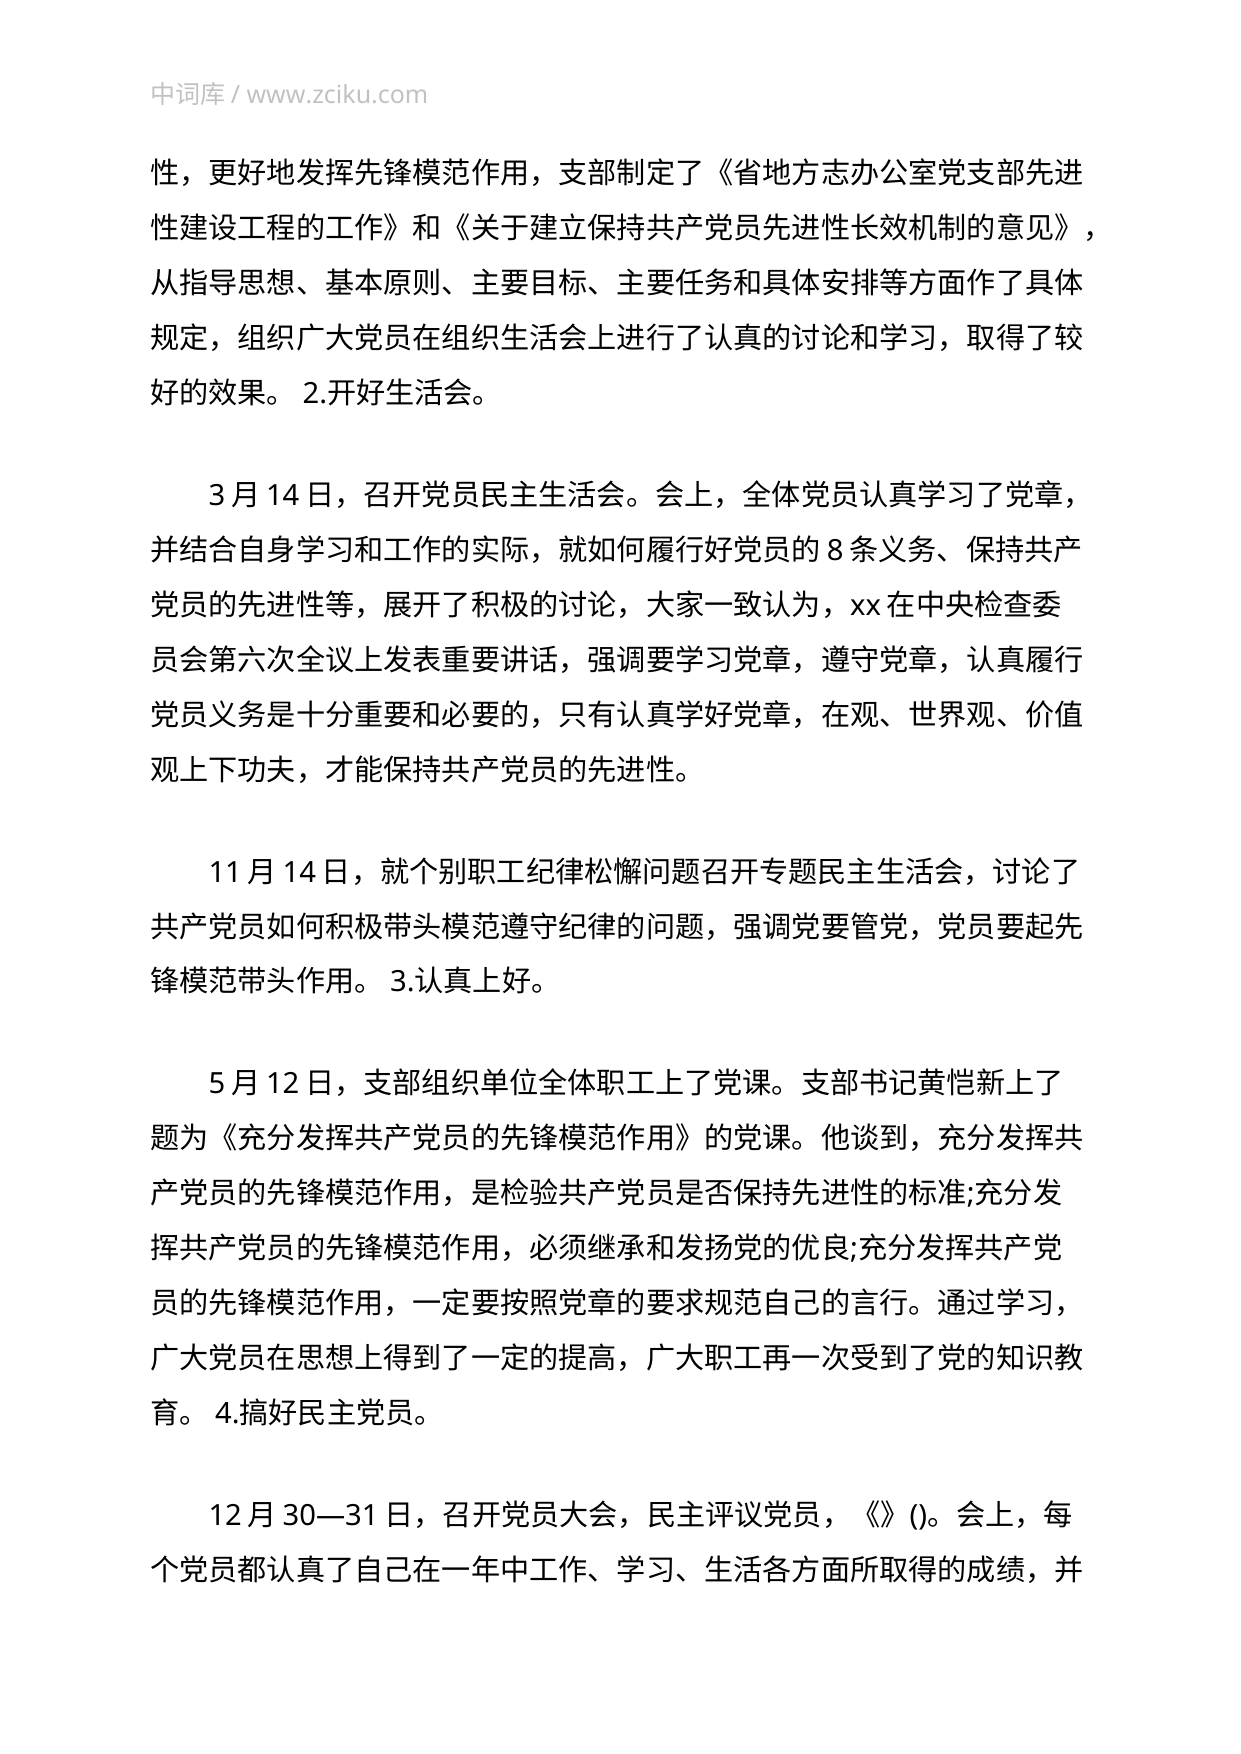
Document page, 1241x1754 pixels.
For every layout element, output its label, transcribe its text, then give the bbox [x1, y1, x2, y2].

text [150, 1492, 1090, 1589]
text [150, 150, 1090, 412]
text 5月12日，支部组织单位全体职工上了党课。支部书记黄恺新上了题为《充分发挥共产党员的先锋模范作用》的党课。他谈到，充分发挥共产党员的先锋模范作用，是检验共产党员是否保持先进性的标准;充分发挥共产党员的先锋模范作用，必须继承和发扬党的优良;充分发挥共产党员的先锋模范作用，一定要按照党章的要求规范自己的言行。通过学习，广大党员在思想上得到了一定的提高，广大职工再一次受到了党的知识教育。 4.搞好民主党员。 [150, 1060, 1090, 1432]
text 3月14日，召开党员民主生活会。会上，全体党员认真学习了党章，并结合自身学习和工作的实际，就如何履行好党员的8条义务、保持共产党员的先进性等，展开了积极的讨论，大家一致认为，xx在中央检查委员会第六次全议上发表重要讲话，强调要学习党章，遵守党章，认真履行党员义务是十分重要和必要的，只有认真学好党章，在观、世界观、价值观上下功夫，才能保持共产党员的先进性。 [150, 472, 1090, 789]
text 11月14日，就个别职工纪律松懈问题召开专题民主生活会，讨论了共产党员如何积极带头模范遵守纪律的问题，强调党要管党，党员要起先锋模范带头作用。 3.认真上好。 [150, 848, 1090, 1000]
